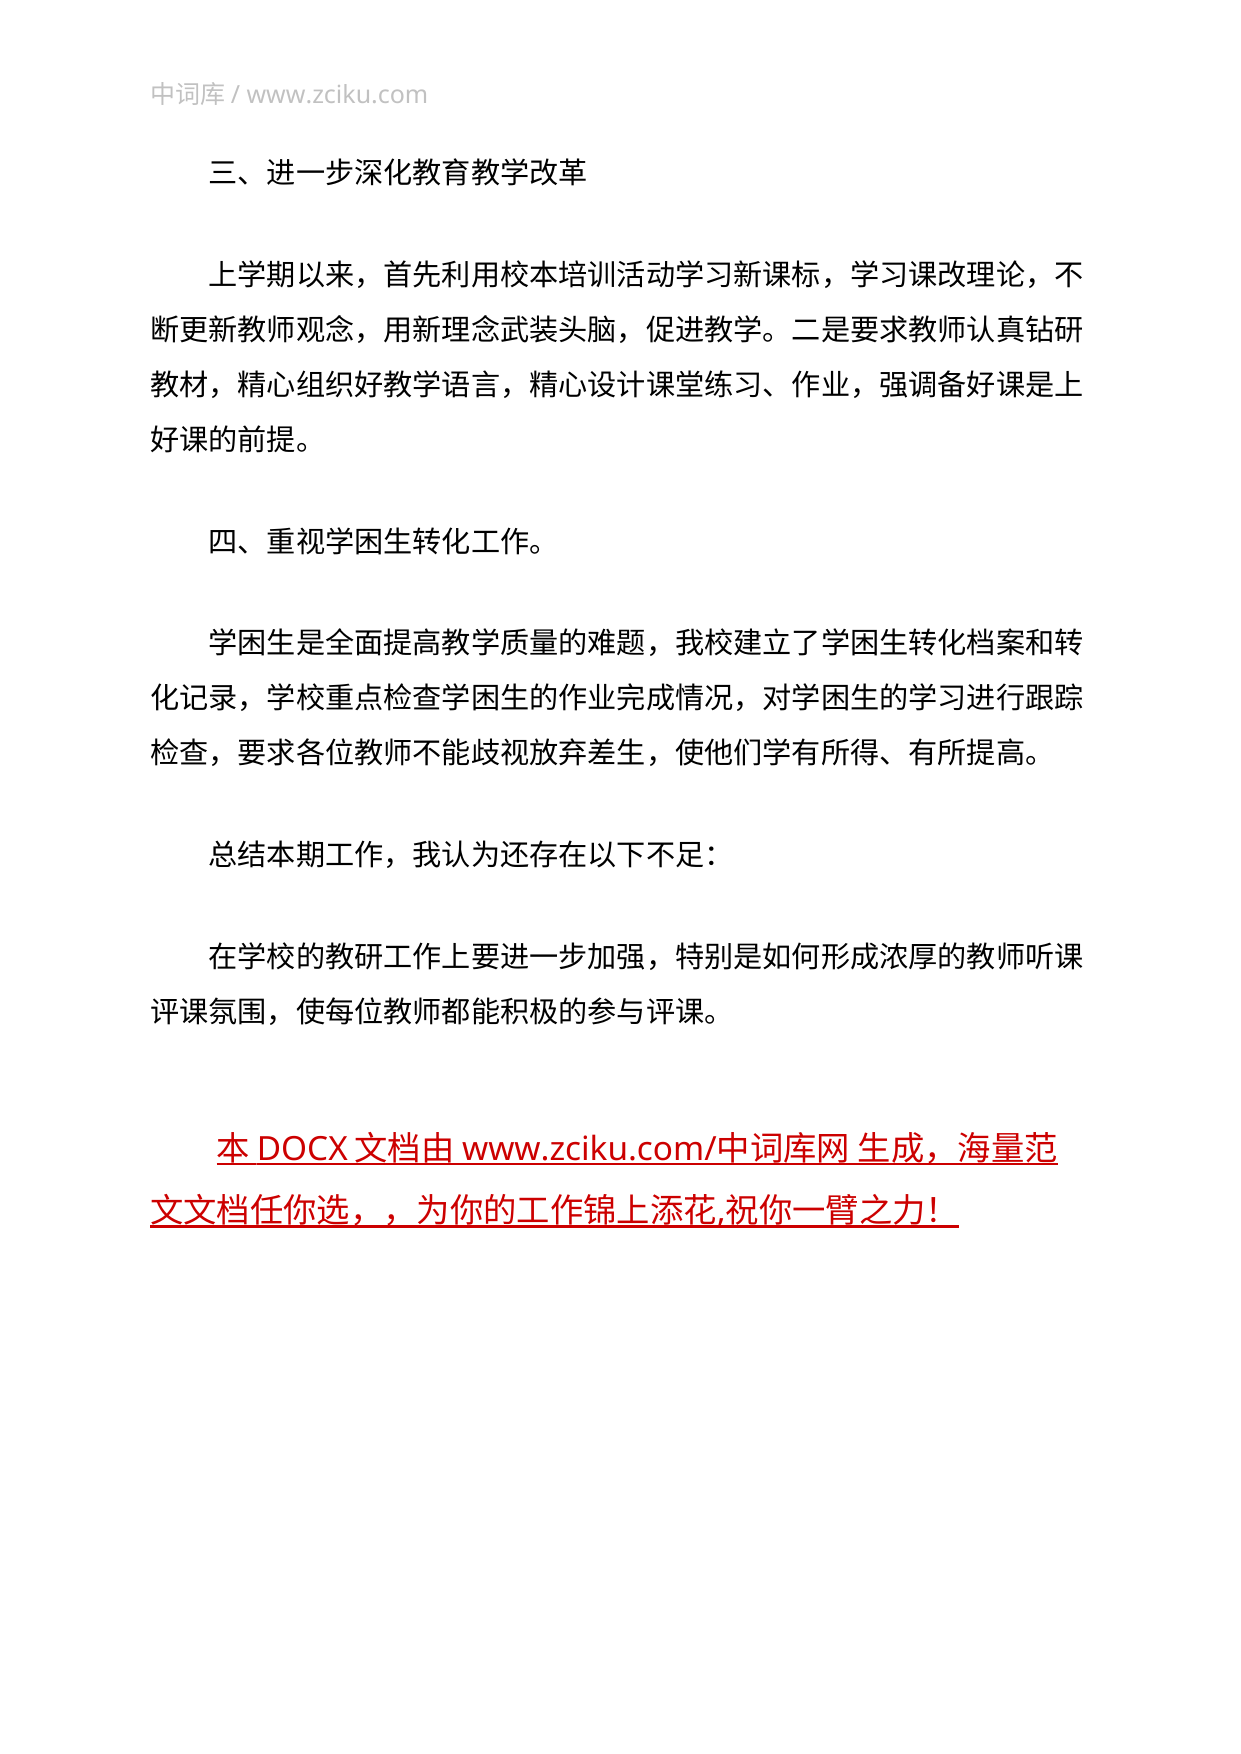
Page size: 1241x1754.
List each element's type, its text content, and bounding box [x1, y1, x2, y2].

text 总结本期工作，我认为还存在以下不足： [150, 832, 1090, 874]
text 学困生是全面提高教学质量的难题，我校建立了学困生转化档案和转化记录，学校重点检查学困生的作业完成情况，对学困生的学习进行跟踪检查，要求各位教师不能歧视放弃差生，使他们学有所得、有所提高。 [150, 620, 1090, 772]
text 四、重视学困生转化工作。 [150, 518, 1090, 561]
text 三、进一步深化教育教学改革 [150, 150, 1090, 192]
text 上学期以来，首先利用校本培训活动学习新课标，学习课改理论，不断更新教师观念，用新理念武装头脑，促进教学。二是要求教师认真钻研教材，精心组织好教学语言，精心设计课堂练习、作业，强调备好课是上好课的前提。 [150, 252, 1090, 459]
text 本DOCX文档由 www.zciku.com/中词库网 生成，海量范文文档任你选，，为你的工作锦上添花,祝你一臂之力！ [150, 1121, 1090, 1232]
text 在学校的教研工作上要进一步加强，特别是如何形成浓厚的教师听课评课氛围，使每位教师都能积极的参与评课。 [150, 933, 1090, 1031]
